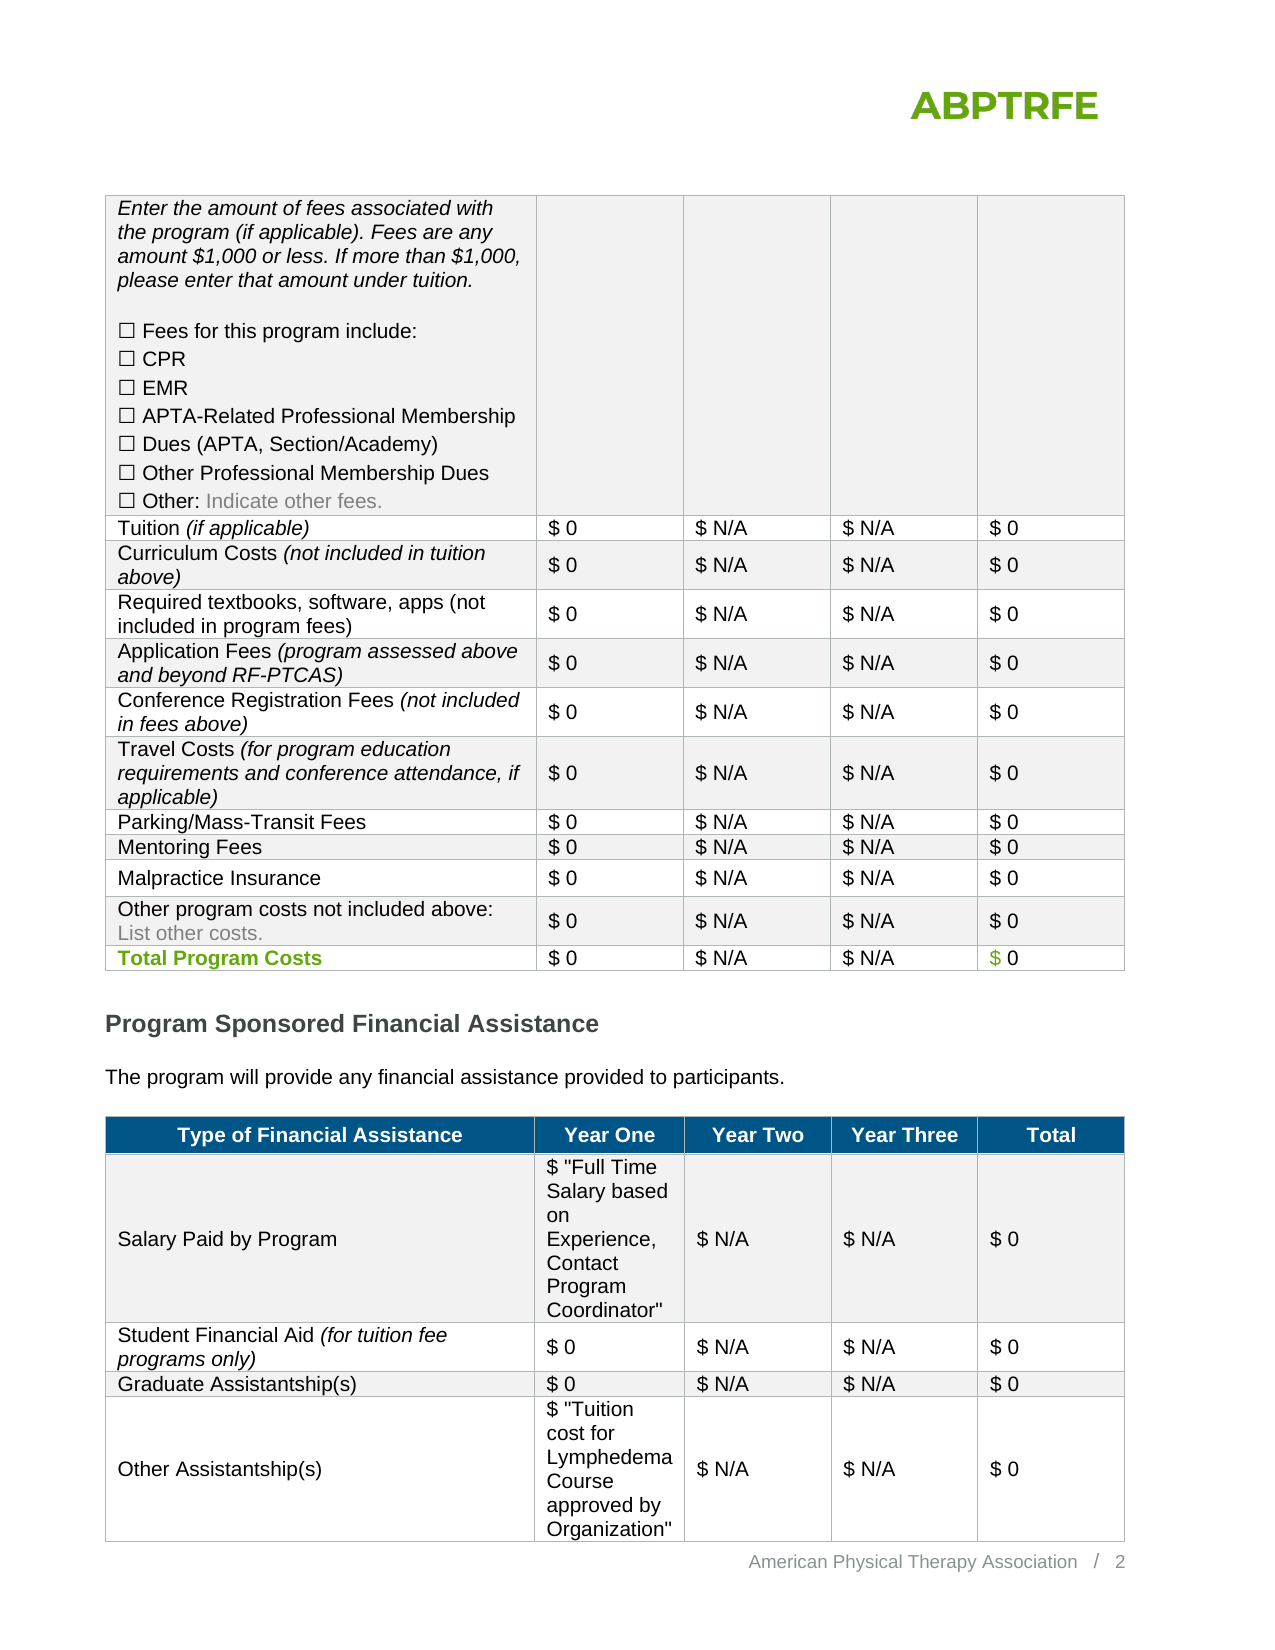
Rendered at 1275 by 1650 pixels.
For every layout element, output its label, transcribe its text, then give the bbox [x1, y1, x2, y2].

table_cell $ [831, 688, 977, 736]
table_cell Malpractice Insurance [106, 860, 536, 896]
table_cell $ [684, 541, 830, 589]
table_cell $ [537, 541, 683, 589]
table_cell $ [537, 810, 683, 834]
table_cell Curriculum Costs (not included in tuition above) [106, 541, 536, 589]
table_cell Application Fees (program assessed above and beyond RF-PTCAS) [106, 639, 536, 687]
table_cell $ [831, 196, 977, 515]
table_cell $ [684, 196, 830, 515]
table_cell $ [537, 516, 683, 540]
table_cell $ [684, 810, 830, 834]
table_cell $ [537, 688, 683, 736]
table_cell $ [831, 516, 977, 540]
table_cell $ [684, 860, 830, 896]
table_cell $ [684, 639, 830, 687]
table_cell $ [831, 639, 977, 687]
table_cell $ [684, 897, 830, 945]
table_cell $ [978, 1397, 1124, 1541]
table_cell $ [537, 835, 683, 859]
table_cell $ [831, 860, 977, 896]
table_cell $ [535, 1155, 684, 1322]
table_cell $ [831, 810, 977, 834]
table_cell $ [831, 897, 977, 945]
table_cell $ [978, 541, 1124, 589]
table_cell $ [832, 1155, 977, 1322]
table_cell $ [537, 860, 683, 896]
table_cell $ [685, 1323, 831, 1371]
table_cell $ [978, 737, 1124, 809]
table_cell $ [537, 639, 683, 687]
table_cell $ [535, 1323, 684, 1371]
table_cell $ [978, 688, 1124, 736]
table_cell $ [684, 590, 830, 638]
table_cell $ [978, 946, 1124, 970]
table_cell $ [978, 1372, 1124, 1396]
table_cell $ [978, 860, 1124, 896]
picture [887, 75, 1125, 144]
table_cell $ [832, 1397, 977, 1541]
table_cell $ [831, 590, 977, 638]
table_cell $ [535, 1372, 684, 1396]
table_cell $ [537, 737, 683, 809]
table_cell Other program costs not included above: [106, 897, 536, 945]
table_cell Student Financial Aid (for tuition fee programs only) [106, 1323, 534, 1371]
table_cell $ [685, 1155, 831, 1322]
table_header Year One [535, 1117, 684, 1153]
table_cell Total Program Costs [106, 946, 536, 970]
table_cell Other Assistantship(s) [106, 1397, 534, 1541]
table_cell $ [978, 835, 1124, 859]
table_cell $ [831, 835, 977, 859]
table_cell $ [684, 946, 830, 970]
table_cell $ [535, 1397, 684, 1541]
table_header Year Two [685, 1117, 831, 1153]
subtitle Program Sponsored Financial Assistance [105, 1009, 1125, 1037]
table_cell Travel Costs (for program education requirements and conference attendance, if applicable) [106, 737, 536, 809]
table_cell Salary Paid by Program [106, 1155, 534, 1322]
table_cell Required textbooks, software, apps (not included in program fees) [106, 590, 536, 638]
table_cell $ [978, 196, 1124, 515]
table_cell $ [685, 1397, 831, 1541]
table_cell $ [684, 516, 830, 540]
table_cell $ [685, 1372, 831, 1396]
table_cell $ [978, 1155, 1124, 1322]
text The program will provide any financial assistance provided to participants. [105, 1065, 1125, 1089]
table_cell $ [537, 897, 683, 945]
table_cell $ [831, 737, 977, 809]
table_cell Graduate Assistantship(s) [106, 1372, 534, 1396]
table_cell $ [978, 639, 1124, 687]
table_header Year Three [832, 1117, 977, 1153]
table_cell $ [832, 1372, 977, 1396]
table_cell $ [978, 897, 1124, 945]
table_cell $ [978, 1323, 1124, 1371]
table_header Total [978, 1117, 1124, 1153]
table_cell $ [978, 590, 1124, 638]
table_cell $ [978, 810, 1124, 834]
table_cell $ [831, 541, 977, 589]
table_cell Parking/Mass-Transit Fees [106, 810, 536, 834]
table_cell $ [978, 516, 1124, 540]
table_cell $ [537, 196, 683, 515]
table_header Type of Financial Assistance [106, 1117, 534, 1153]
table_cell $ [537, 946, 683, 970]
table_cell $ [832, 1323, 977, 1371]
table_cell Conference Registration Fees (not included in fees above) [106, 688, 536, 736]
table_cell $ [537, 590, 683, 638]
table_cell $ [684, 737, 830, 809]
table_cell $ [831, 946, 977, 970]
table_cell $ [684, 688, 830, 736]
table_cell $ [684, 835, 830, 859]
table_cell Mentoring Fees [106, 835, 536, 859]
table_cell Tuition (if applicable) [106, 516, 536, 540]
